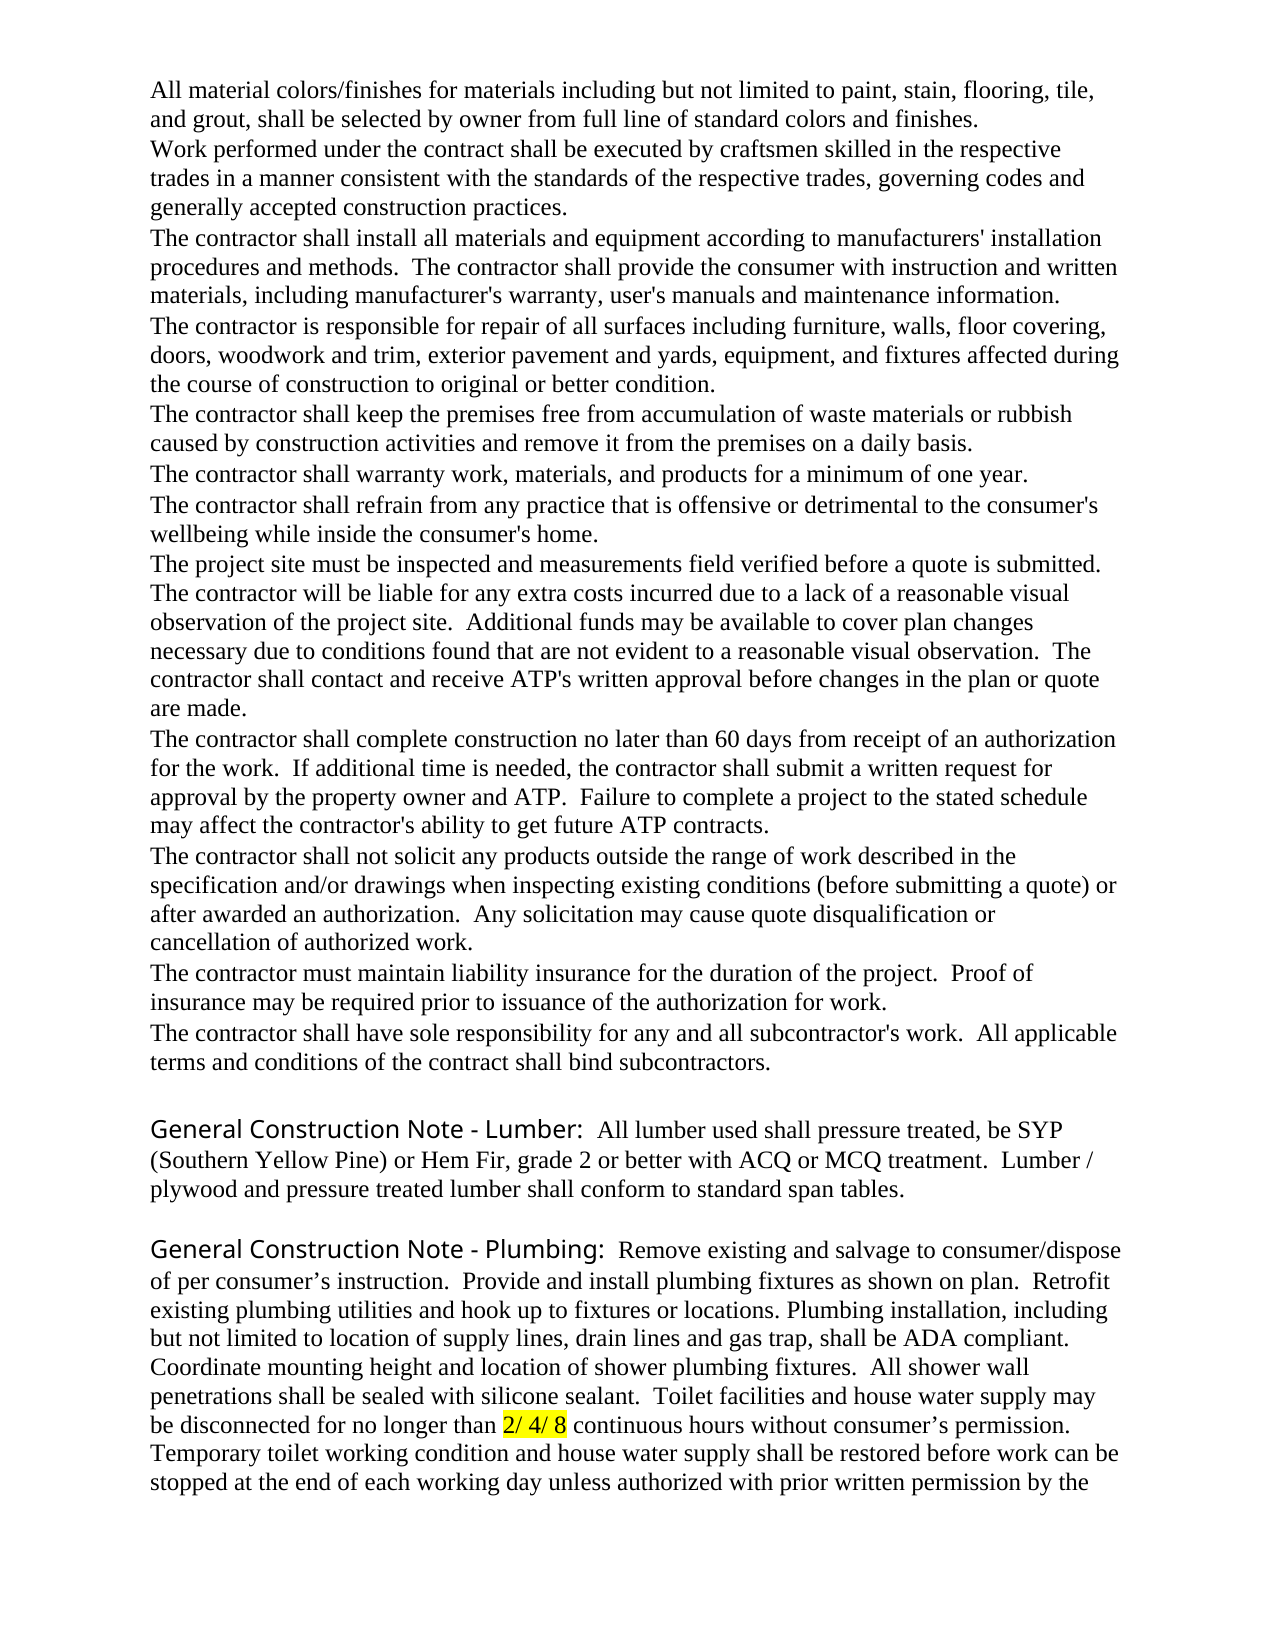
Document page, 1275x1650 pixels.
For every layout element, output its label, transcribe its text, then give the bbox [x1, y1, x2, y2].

text The contractor shall complete construction no later than 60 days from receipt of an authorization for the work. If additional time is needed, the contractor shall submit a written request for approval by the property owner and ATP. Failure to complete a project to the stated schedule may affect the contractor's ability to get future ATP contracts. [150, 724, 1121, 839]
text The project site must be inspected and measurements field verified before a quote is submitted. The contractor will be liable for any extra costs incurred due to a lack of a reasonable visual observation of the project site. Additional funds may be available to cover plan changes necessary due to conditions found that are not evident to a reasonable visual observation. The contractor shall contact and receive ATP's written approval before changes in the plan or quote are made. [150, 549, 1121, 722]
text The contractor is responsible for repair of all surfaces including furniture, walls, floor covering, doors, woodwork and trim, exterior pavement and yards, equipment, and fixtures affected during the course of construction to original or better condition. [150, 311, 1121, 397]
text The contractor shall warranty work, materials, and products for a minimum of one year. [150, 459, 1121, 488]
text The contractor shall keep the premises free from accumulation of waste materials or rubbish caused by construction activities and remove it from the premises on a daily basis. [150, 399, 1121, 457]
text The contractor shall have sole responsibility for any and all subcontractor's work. All applicable terms and conditions of the contract shall bind subcontractors. [150, 1018, 1121, 1075]
text General Construction Note - Lumber: All lumber used shall pressure treated, be SYP (Southern Yellow Pine) or Hem Fir, grade 2 or better with ACQ or MCQ treatment. Lumber / plywood and pressure treated lumber shall conform to standard span tables. [150, 1112, 1125, 1203]
text The contractor shall install all materials and equipment according to manufacturers' installation procedures and methods. The contractor shall provide the consumer with instruction and written materials, including manufacturer's warranty, user's manuals and maintenance information. [150, 223, 1121, 309]
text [150, 1232, 1125, 1496]
text The contractor shall refrain from any practice that is offensive or detrimental to the consumer's wellbeing while inside the consumer's home. [150, 490, 1121, 547]
text All material colors/finishes for materials including but not limited to paint, stain, flooring, tile, and grout, shall be selected by owner from full line of standard colors and finishes. [150, 75, 1121, 132]
text The contractor must maintain liability insurance for the duration of the project. Proof of insurance may be required prior to issuance of the authorization for work. [150, 958, 1121, 1016]
text The contractor shall not solicit any products outside the range of work described in the specification and/or drawings when inspecting existing conditions (before submitting a quote) or after awarded an authorization. Any solicitation may cause quote disqualification or cancellation of authorized work. [150, 841, 1121, 956]
text Work performed under the contract shall be executed by craftsmen skilled in the respective trades in a manner consistent with the standards of the respective trades, governing codes and generally accepted construction practices. [150, 134, 1121, 221]
